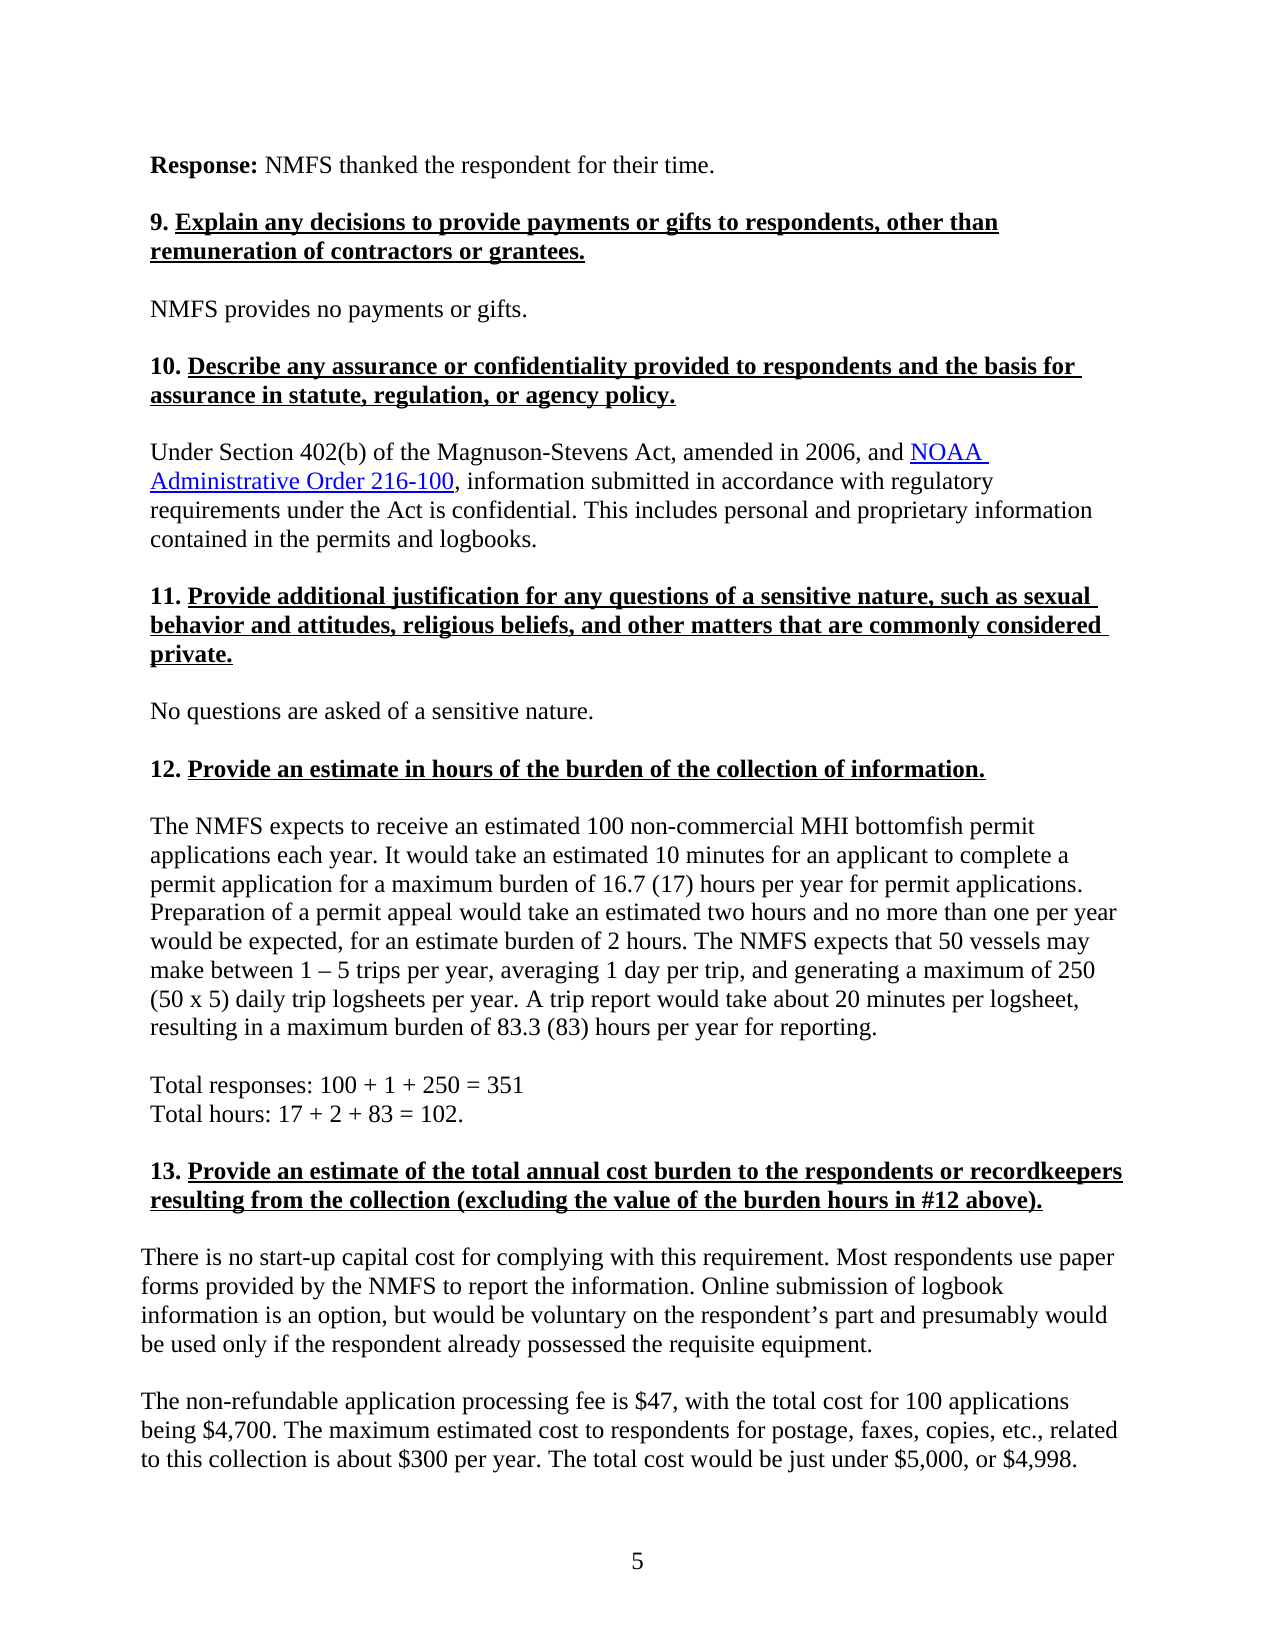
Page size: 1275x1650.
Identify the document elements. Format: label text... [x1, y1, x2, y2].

text 12. Provide an estimate in hours of the burden of the collection of information. [150, 754, 1125, 782]
text remuneration of contractors or grantees. [150, 236, 1125, 265]
text There is no start-up capital cost for complying with this requirement. Most respondents use paper forms provided by the NMFS to report the information. Online submission of logbook information is an option, but would be voluntary on the respondent’s part and presumably would be used only if the respondent already possessed the requisite equipment. [141, 1242, 1125, 1357]
text No questions are asked of a sensitive nature. [150, 696, 1125, 725]
text 10. Describe any assurance or confidentiality provided to respondents and the basis for assurance in statute, regulation, or agency policy. [150, 351, 1125, 409]
text Under Section 402(b) of the Magnuson-Stevens Act, amended in 2006, and NOAA Administrative Order 216-100, information submitted in accordance with regulatory requirements under the Act is confidential. This includes personal and proprietary information contained in the permits and logbooks. [150, 437, 1125, 552]
text Response: NMFS thanked the respondent for their time. [150, 150, 1125, 179]
text Total hours: 17 + 2 + 83 = 102. [150, 1099, 1125, 1127]
text 9. Explain any decisions to provide payments or gifts to respondents, other than [150, 207, 1125, 236]
text Total responses: 100 + 1 + 250 = 351 [150, 1070, 1125, 1099]
text 11. Provide additional justification for any questions of a sensitive nature, such as sexual behavior and attitudes, religious beliefs, and other matters that are commonly considered private. [150, 581, 1125, 667]
text The NMFS expects to receive an estimated 100 non-commercial MHI bottomfish permit applications each year. It would take an estimated 10 minutes for an applicant to complete a permit application for a maximum burden of 16.7 (17) hours per year for permit applications. Preparation of a permit appeal would take an estimated two hours and no more than one per year would be expected, for an estimate burden of 2 hours. The NMFS expects that 50 vessels may make between 1 – 5 trips per year, averaging 1 day per trip, and generating a maximum of 250 (50 x 5) daily trip logsheets per year. A trip report would take about 20 minutes per logsheet, resulting in a maximum burden of 83.3 (83) hours per year for reporting. [150, 811, 1125, 1041]
text The non-refundable application processing fee is $47, with the total cost for 100 applications being $4,700. The maximum estimated cost to respondents for postage, faxes, copies, etc., related to this collection is about $300 per year. The total cost would be just under $5,000, or $4,998. [141, 1386, 1125, 1472]
text 13. Provide an estimate of the total annual cost burden to the respondents or recordkeepers resulting from the collection (excluding the value of the burden hours in #12 above). [150, 1156, 1125, 1214]
text NMFS provides no payments or gifts. [150, 294, 1125, 322]
